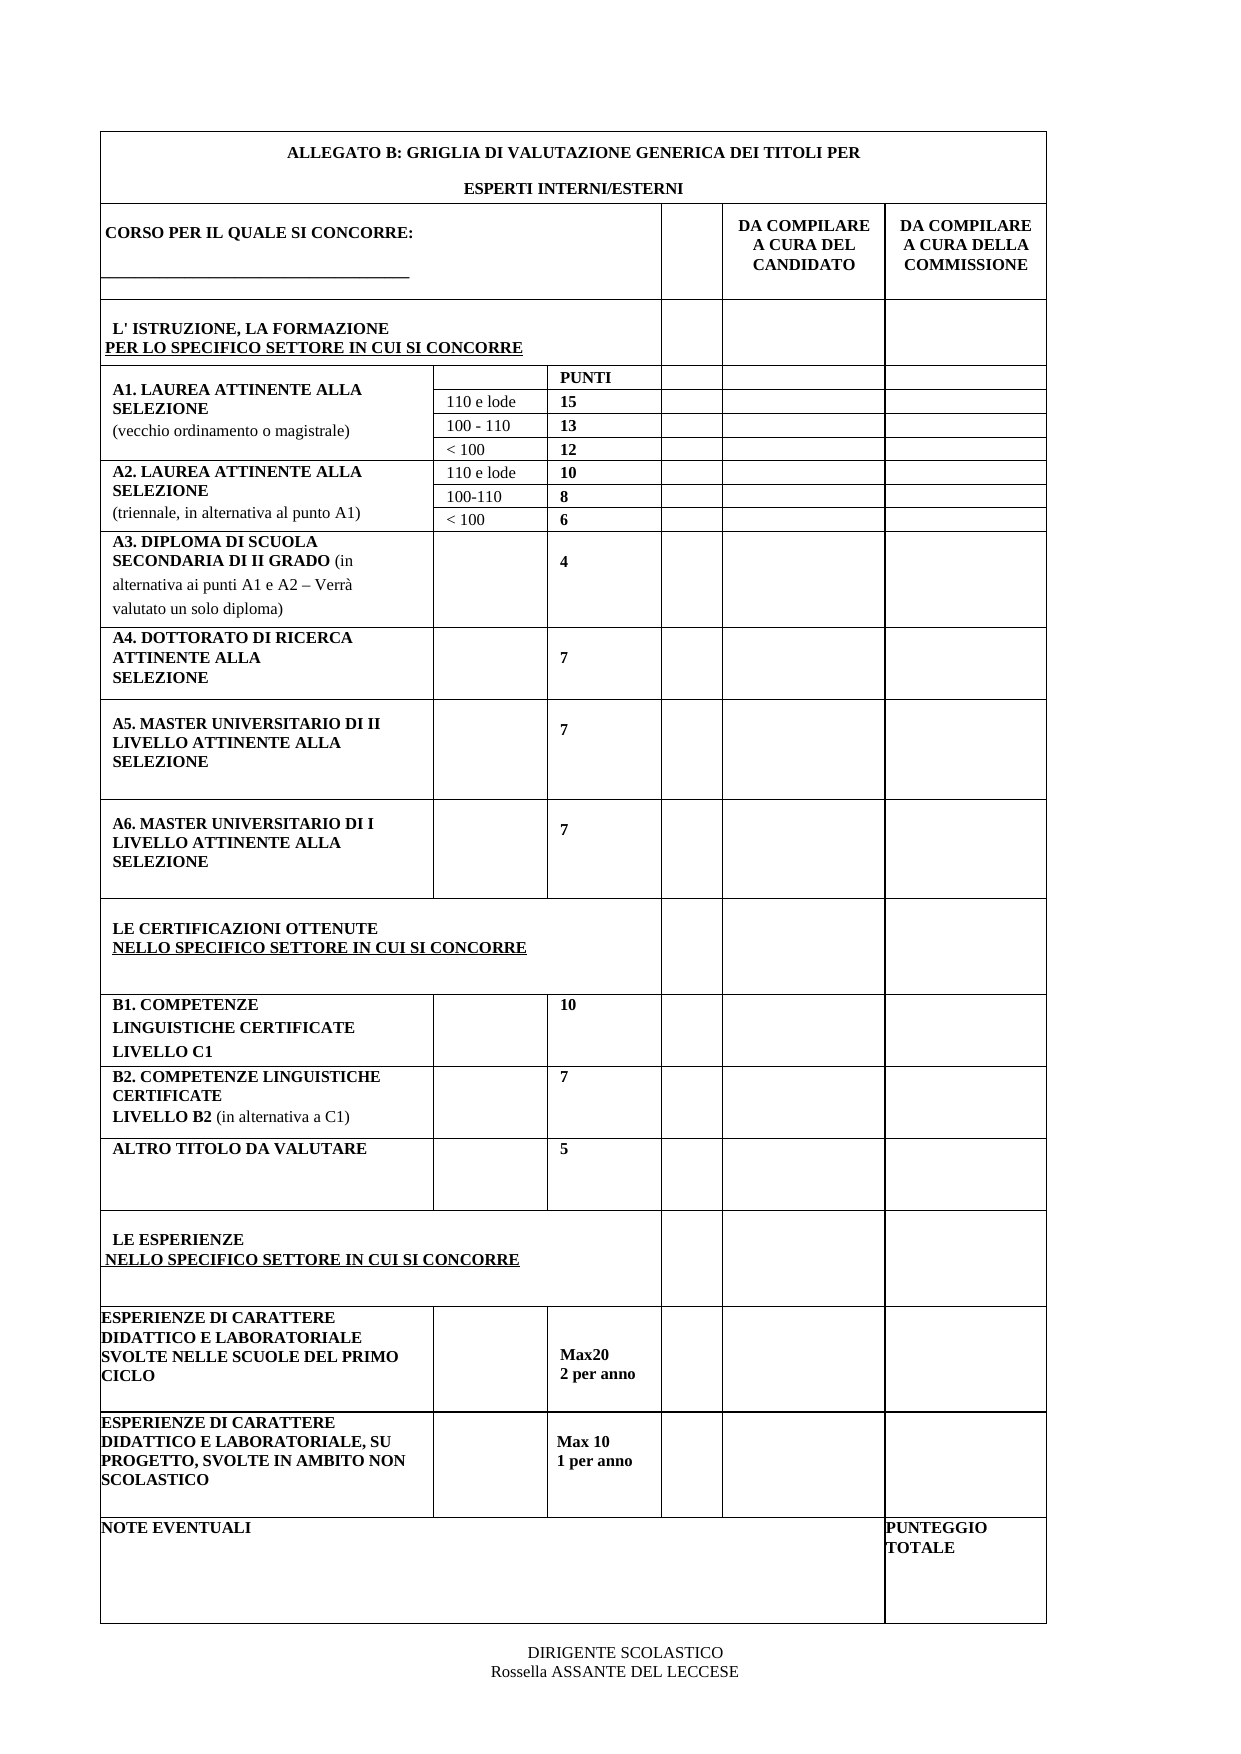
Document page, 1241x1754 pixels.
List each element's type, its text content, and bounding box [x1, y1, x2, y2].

table_cell [886, 390, 1046, 413]
table_cell [886, 628, 1046, 699]
table_cell [434, 1139, 547, 1210]
table_cell [723, 414, 884, 437]
table_cell [723, 800, 884, 898]
table_cell B1. COMPETENZE LINGUISTICHE CERTIFICATE LIVELLO C1 [101, 995, 433, 1066]
table_cell [723, 628, 884, 699]
table_cell [886, 461, 1046, 483]
table_cell [723, 461, 884, 483]
table_cell [886, 995, 1046, 1066]
table_cell [886, 1067, 1046, 1138]
table_cell 4 [548, 532, 661, 627]
table_cell [662, 628, 722, 699]
table_cell < 100 [434, 508, 547, 531]
table_cell [886, 1139, 1046, 1210]
table_cell A4. DOTTORATO DI RICERCA ATTINENTE ALLA SELEZIONE [101, 628, 433, 699]
table_cell [662, 390, 722, 413]
table_cell [662, 899, 722, 994]
table_cell [723, 438, 884, 459]
table_cell [886, 899, 1046, 994]
table_cell [723, 1307, 884, 1411]
table_cell A1. LAUREA ATTINENTE ALLA SELEZIONE (vecchio ordinamento o magistrale) [101, 366, 433, 459]
table_cell [662, 1067, 722, 1138]
table_cell PUNTI [548, 366, 661, 389]
table_cell [662, 366, 722, 389]
table_cell 12 [548, 438, 661, 459]
table_cell 7 [548, 700, 661, 798]
table_cell [662, 800, 722, 898]
table_cell Max20 2 per anno [548, 1307, 661, 1411]
table_cell [662, 461, 722, 483]
table_cell 100-110 [434, 485, 547, 507]
table_cell [434, 1413, 547, 1517]
table_cell [723, 532, 884, 627]
table_cell 13 [548, 414, 661, 437]
table_cell 10 [548, 461, 661, 483]
table_cell 5 [548, 1139, 661, 1210]
table_cell [662, 700, 722, 798]
table_cell CORSO PER IL QUALE SI CONCORRE: _____________________________________ [101, 204, 661, 299]
table_cell [662, 204, 722, 299]
table_cell [723, 1211, 884, 1306]
table_cell A3. DIPLOMA DI SCUOLA SECONDARIA DI II GRADO (in alternativa ai punti A1 e A2 – Verrà valutato un solo diploma) [101, 532, 433, 627]
table_cell 6 [548, 508, 661, 531]
table_cell [662, 1307, 722, 1411]
table_cell [434, 532, 547, 627]
table_cell [886, 366, 1046, 389]
table_cell [434, 366, 547, 389]
table_cell A5. MASTER UNIVERSITARIO DI II LIVELLO ATTINENTE ALLA SELEZIONE [101, 700, 433, 798]
table_cell Esperienze di carattere didattico e laboratoriale svolte nelle scuole del primo ciclo [101, 1307, 433, 1411]
table_cell [662, 1413, 722, 1517]
table_cell [434, 1067, 547, 1138]
table_cell [434, 800, 547, 898]
table_cell [662, 1139, 722, 1210]
table_cell [662, 414, 722, 437]
table_cell [723, 700, 884, 798]
table_cell da compilare a cura della commissione [886, 204, 1046, 299]
table_cell [723, 390, 884, 413]
table_cell [662, 300, 722, 365]
text DIRIGENTE SCOLASTICO [87, 1643, 1142, 1662]
table_cell [662, 995, 722, 1066]
table_cell [723, 899, 884, 994]
table_cell [723, 366, 884, 389]
table_cell [886, 1413, 1046, 1517]
table_cell 7 [548, 1067, 661, 1138]
table_cell [723, 508, 884, 531]
table_cell LE ESPERIENZE NELLO SPECIFICO SETTORE IN CUI SI CONCORRE [101, 1211, 661, 1306]
table_cell [434, 995, 547, 1066]
table_cell A6. MASTER UNIVERSITARIO DI I LIVELLO ATTINENTE ALLA SELEZIONE [101, 800, 433, 898]
table_cell [886, 700, 1046, 798]
table_cell 10 [548, 995, 661, 1066]
table_cell 100 - 110 [434, 414, 547, 437]
table_cell 8 [548, 485, 661, 507]
table_cell [723, 995, 884, 1066]
table_cell [886, 414, 1046, 437]
table_cell [434, 1307, 547, 1411]
table_cell [886, 800, 1046, 898]
table_cell [723, 1067, 884, 1138]
table_cell < 100 [434, 438, 547, 459]
table_cell [886, 300, 1046, 365]
table_cell [886, 508, 1046, 531]
table_cell NOTE EVENTUALI [101, 1518, 884, 1623]
table_cell [886, 438, 1046, 459]
table_cell [434, 628, 547, 699]
table_cell [886, 485, 1046, 507]
table_cell L' ISTRUZIONE, LA FORMAZIONE PER LO SPECIFICO SETTORE IN CUI SI CONCORRE [101, 300, 661, 365]
table_cell [886, 1307, 1046, 1411]
table_cell Esperienze di carattere didattico e laboratoriale, su progetto, svolte in ambito non scolastico [101, 1413, 433, 1517]
table_cell [886, 532, 1046, 627]
table_cell PUNTEGGIO TOTALE [886, 1518, 1046, 1623]
text Rossella ASSANTE DEL LECCESE [87, 1662, 1142, 1681]
table_cell [886, 1211, 1046, 1306]
table_cell [662, 1211, 722, 1306]
table_cell [723, 1139, 884, 1210]
table_cell [723, 1413, 884, 1517]
table_cell [662, 532, 722, 627]
table_cell 7 [548, 800, 661, 898]
table_cell Max 10 1 per anno [548, 1413, 661, 1517]
table_cell LE CERTIFICAZIONI OTTENUTE NELLO SPECIFICO SETTORE IN CUI SI CONCORRE [101, 899, 661, 994]
table_cell [723, 300, 884, 365]
table_cell [662, 485, 722, 507]
table_cell da compilare a cura del candidato [723, 204, 884, 299]
table_header ALLEGATO B: GRIGLIA DI VALUTAZIONE GENERICA DEI TITOLI PER ESPERTI INTERNI/ESTERNI [101, 132, 1046, 203]
table_cell [662, 438, 722, 459]
table_cell 110 e lode [434, 390, 547, 413]
table_cell A2. LAUREA ATTINENTE ALLA SELEZIONE (triennale, in alternativa al punto A1) [101, 461, 433, 531]
table_cell ALTRO TITOLO DA VALUTARE [101, 1139, 433, 1210]
table_cell B2. COMPETENZE LINGUISTICHE CERTIFICATE LIVELLO B2 (in alternativa a C1) [101, 1067, 433, 1138]
table_cell 15 [548, 390, 661, 413]
table_cell [434, 700, 547, 798]
table_cell 110 e lode [434, 461, 547, 483]
table_cell [723, 485, 884, 507]
table_cell [662, 508, 722, 531]
table_cell 7 [548, 628, 661, 699]
